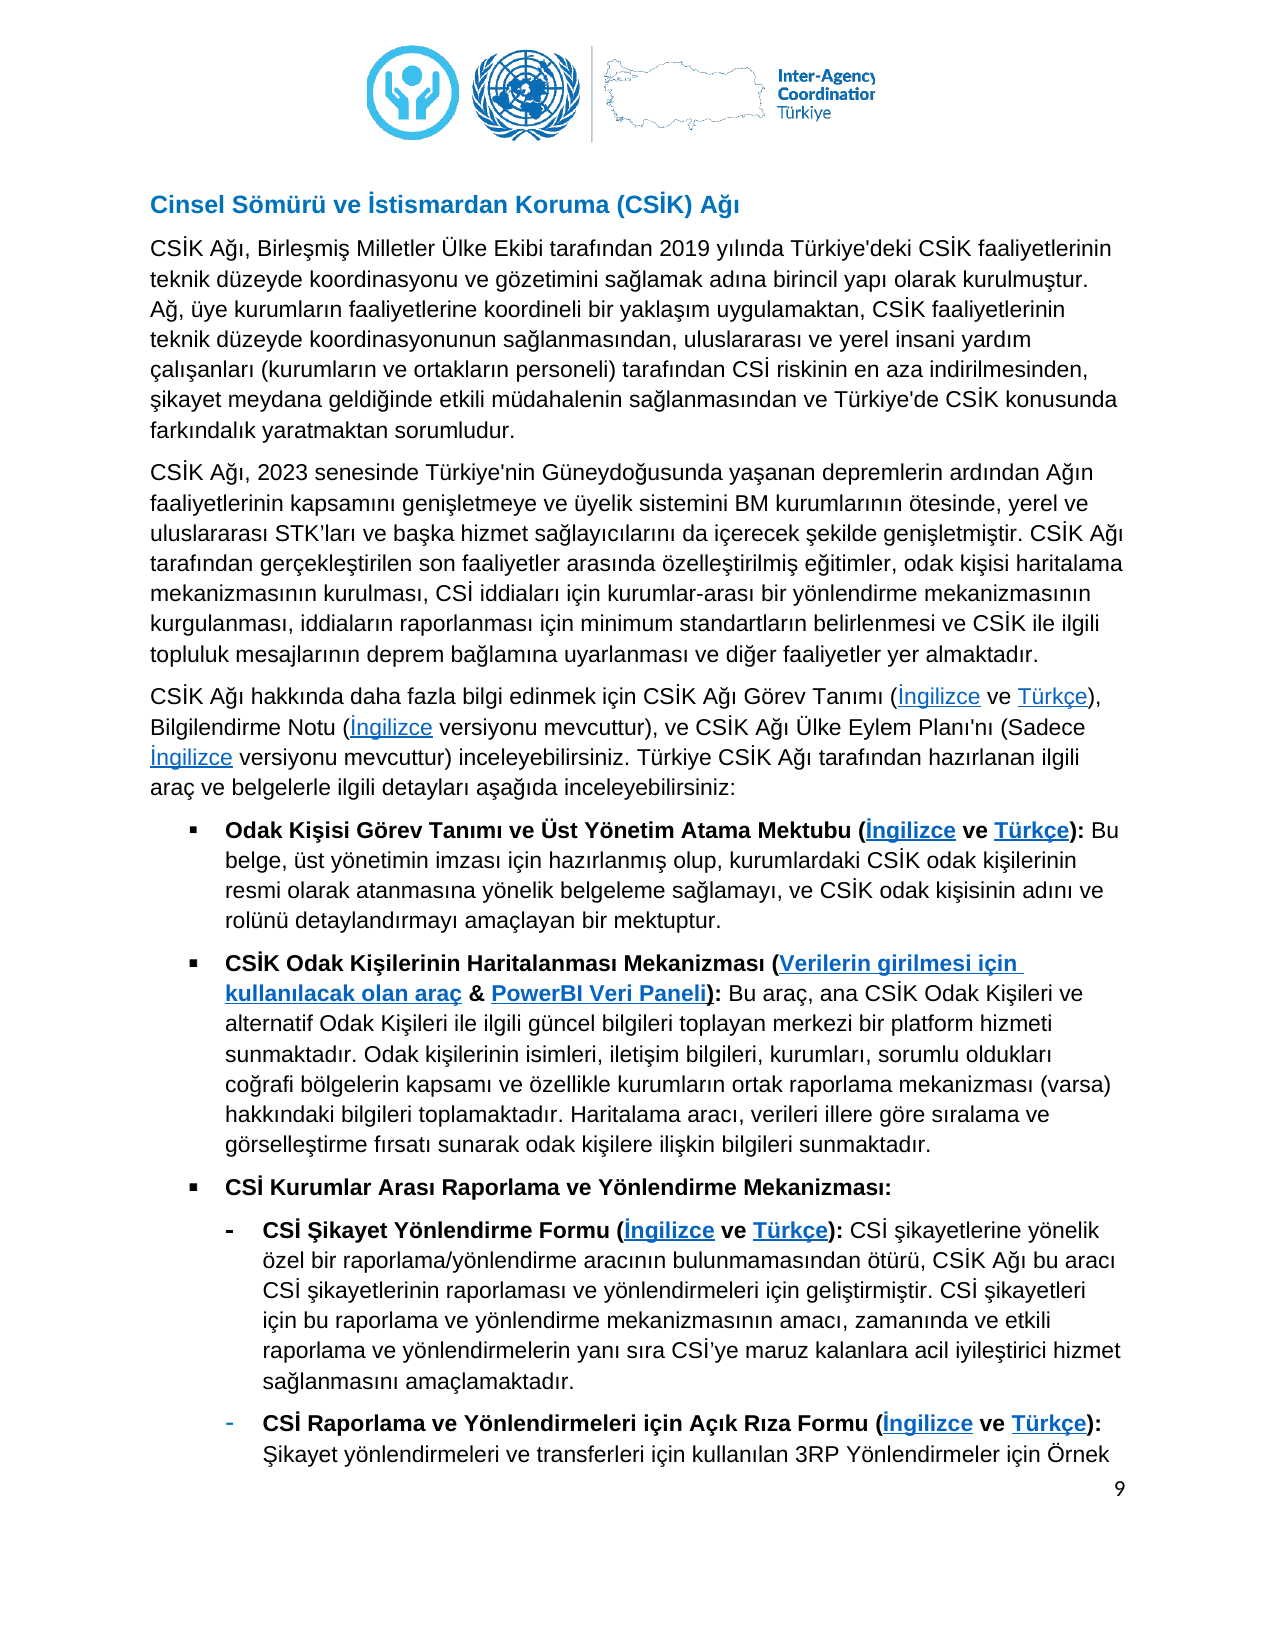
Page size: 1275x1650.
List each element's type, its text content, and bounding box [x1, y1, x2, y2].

text CSİK Ağı hakkında daha fazla bilgi edinmek için CSİK Ağı Görev Tanımı (İngilizce ve Türkçe), Bilgilendirme Notu (İngilizce versiyonu mevcuttur), ve CSİK Ağı Ülke Eylem Planı'nı (Sadece İngilizce versiyonu mevcuttur) inceleyebilirsiniz. Türkiye CSİK Ağı tarafından hazırlanan ilgili araç ve belgelerle ilgili detayları aşağıda inceleyebilirsiniz: [150, 683, 1125, 800]
list CSİ Kurumlar Arası Raporlama ve Yönlendirme Mekanizması: [188, 1174, 1125, 1200]
picture [365, 45, 875, 142]
list CSİK Odak Kişilerinin Haritalanması Mekanizması (Verilerin girilmesi için kullanılacak olan araç & PowerBI Veri Paneli): Bu araç, ana CSİK Odak Kişileri ve alternatif Odak Kişileri ile ilgili güncel bilgileri toplayan merkezi bir platform hizmeti sunmaktadır. Odak kişilerinin isimleri, iletişim bilgileri, kurumları, sorumlu oldukları coğrafi bölgelerin kapsamı ve özellikle kurumların ortak raporlama mekanizması (varsa) hakkındaki bilgileri toplamaktadır. Haritalama aracı, verileri illere göre sıralama ve görselleştirme fırsatı sunarak odak kişilere ilişkin bilgileri sunmaktadır. [188, 950, 1125, 1157]
list Odak Kişisi Görev Tanımı ve Üst Yönetim Atama Mektubu (İngilizce ve Türkçe): Bu belge, üst yönetimin imzası için hazırlanmış olup, kurumlardaki CSİK odak kişilerinin resmi olarak atanmasına yönelik belgeleme sağlamayı, ve CSİK odak kişisinin adını ve rolünü detaylandırmayı amaçlayan bir mektuptur. [188, 817, 1125, 933]
subtitle Cinsel Sömürü ve İstismardan Koruma (CSİK) Ağı [150, 190, 1159, 218]
text CSİK Ağı, 2023 senesinde Türkiye'nin Güneydoğusunda yaşanan depremlerin ardından Ağın faaliyetlerinin kapsamını genişletmeye ve üyelik sistemini BM kurumlarının ötesinde, yerel ve uluslararası STK’ları ve başka hizmet sağlayıcılarını da içerecek şekilde genişletmiştir. CSİK Ağı tarafından gerçekleştirilen son faaliyetler arasında özelleştirilmiş eğitimler, odak kişisi haritalama mekanizmasının kurulması, CSİ iddiaları için kurumlar-arası bir yönlendirme mekanizmasının kurgulanması, iddiaların raporlanması için minimum standartların belirlenmesi ve CSİK ile ilgili topluluk mesajlarının deprem bağlamına uyarlanması ve diğer faaliyetler yer almaktadır. [150, 459, 1125, 667]
text CSİK Ağı, Birleşmiş Milletler Ülke Ekibi tarafından 2019 yılında Türkiye'deki CSİK faaliyetlerinin teknik düzeyde koordinasyonu ve gözetimini sağlamak adına birincil yapı olarak kurulmuştur. Ağ, üye kurumların faaliyetlerine koordineli bir yaklaşım uygulamaktan, CSİK faaliyetlerinin teknik düzeyde koordinasyonunun sağlanmasından, uluslararası ve yerel insani yardım çalışanları (kurumların ve ortakların personeli) tarafından CSİ riskinin en aza indirilmesinden, şikayet meydana geldiğinde etkili müdahalenin sağlanmasından ve Türkiye'de CSİK konusunda farkındalık yaratmaktan sorumludur. [150, 235, 1125, 443]
list CSİ Şikayet Yönlendirme Formu (İngilizce ve Türkçe): CSİ şikayetlerine yönelik özel bir raporlama/yönlendirme aracının bulunmamasından ötürü, CSİK Ağı bu aracı CSİ şikayetlerinin raporlaması ve yönlendirmeleri için geliştirmiştir. CSİ şikayetleri için bu raporlama ve yönlendirme mekanizmasının amacı, zamanında ve etkili raporlama ve yönlendirmelerin yanı sıra CSİ’ye maruz kalanlara acil iyileştirici hizmet sağlanmasını amaçlamaktadır. [225, 1217, 1125, 1394]
